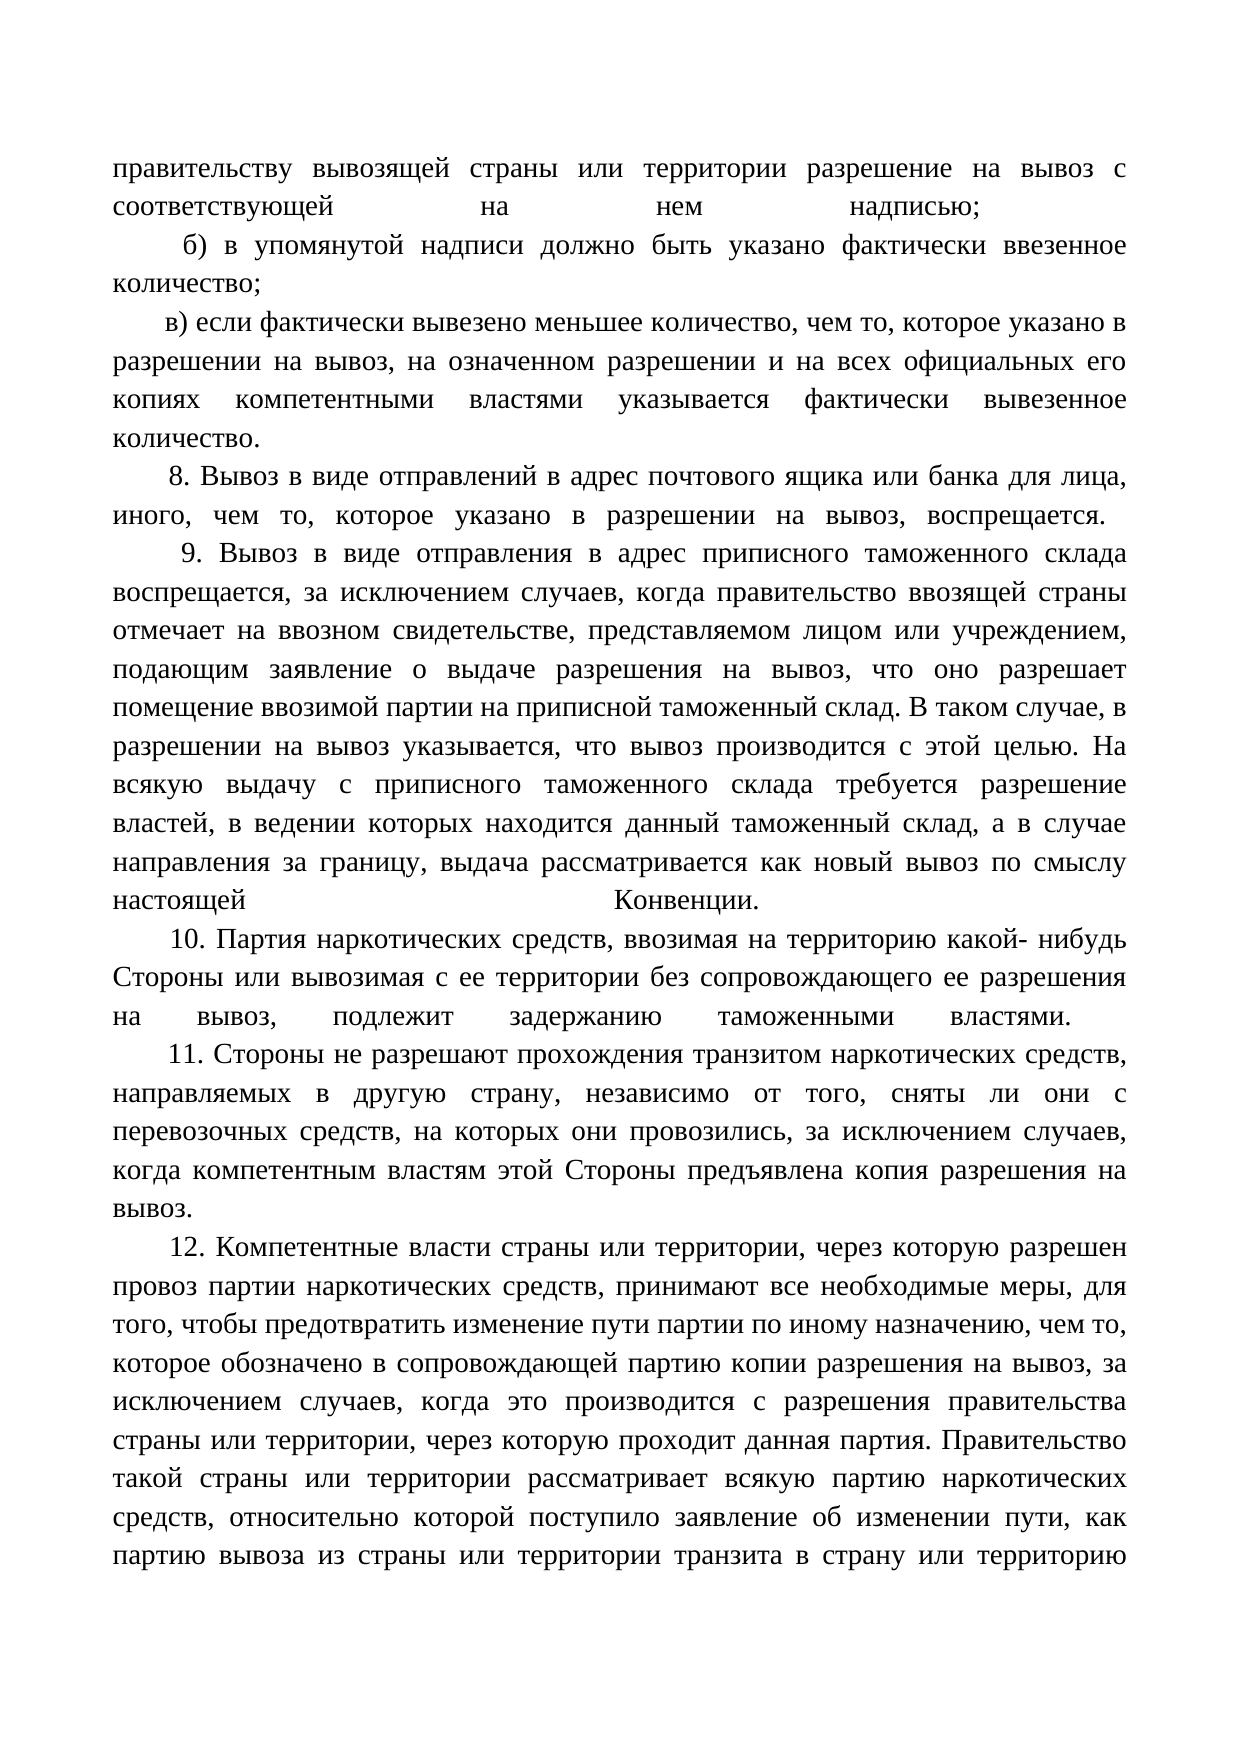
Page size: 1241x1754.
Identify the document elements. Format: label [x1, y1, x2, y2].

text [112, 150, 1128, 1571]
